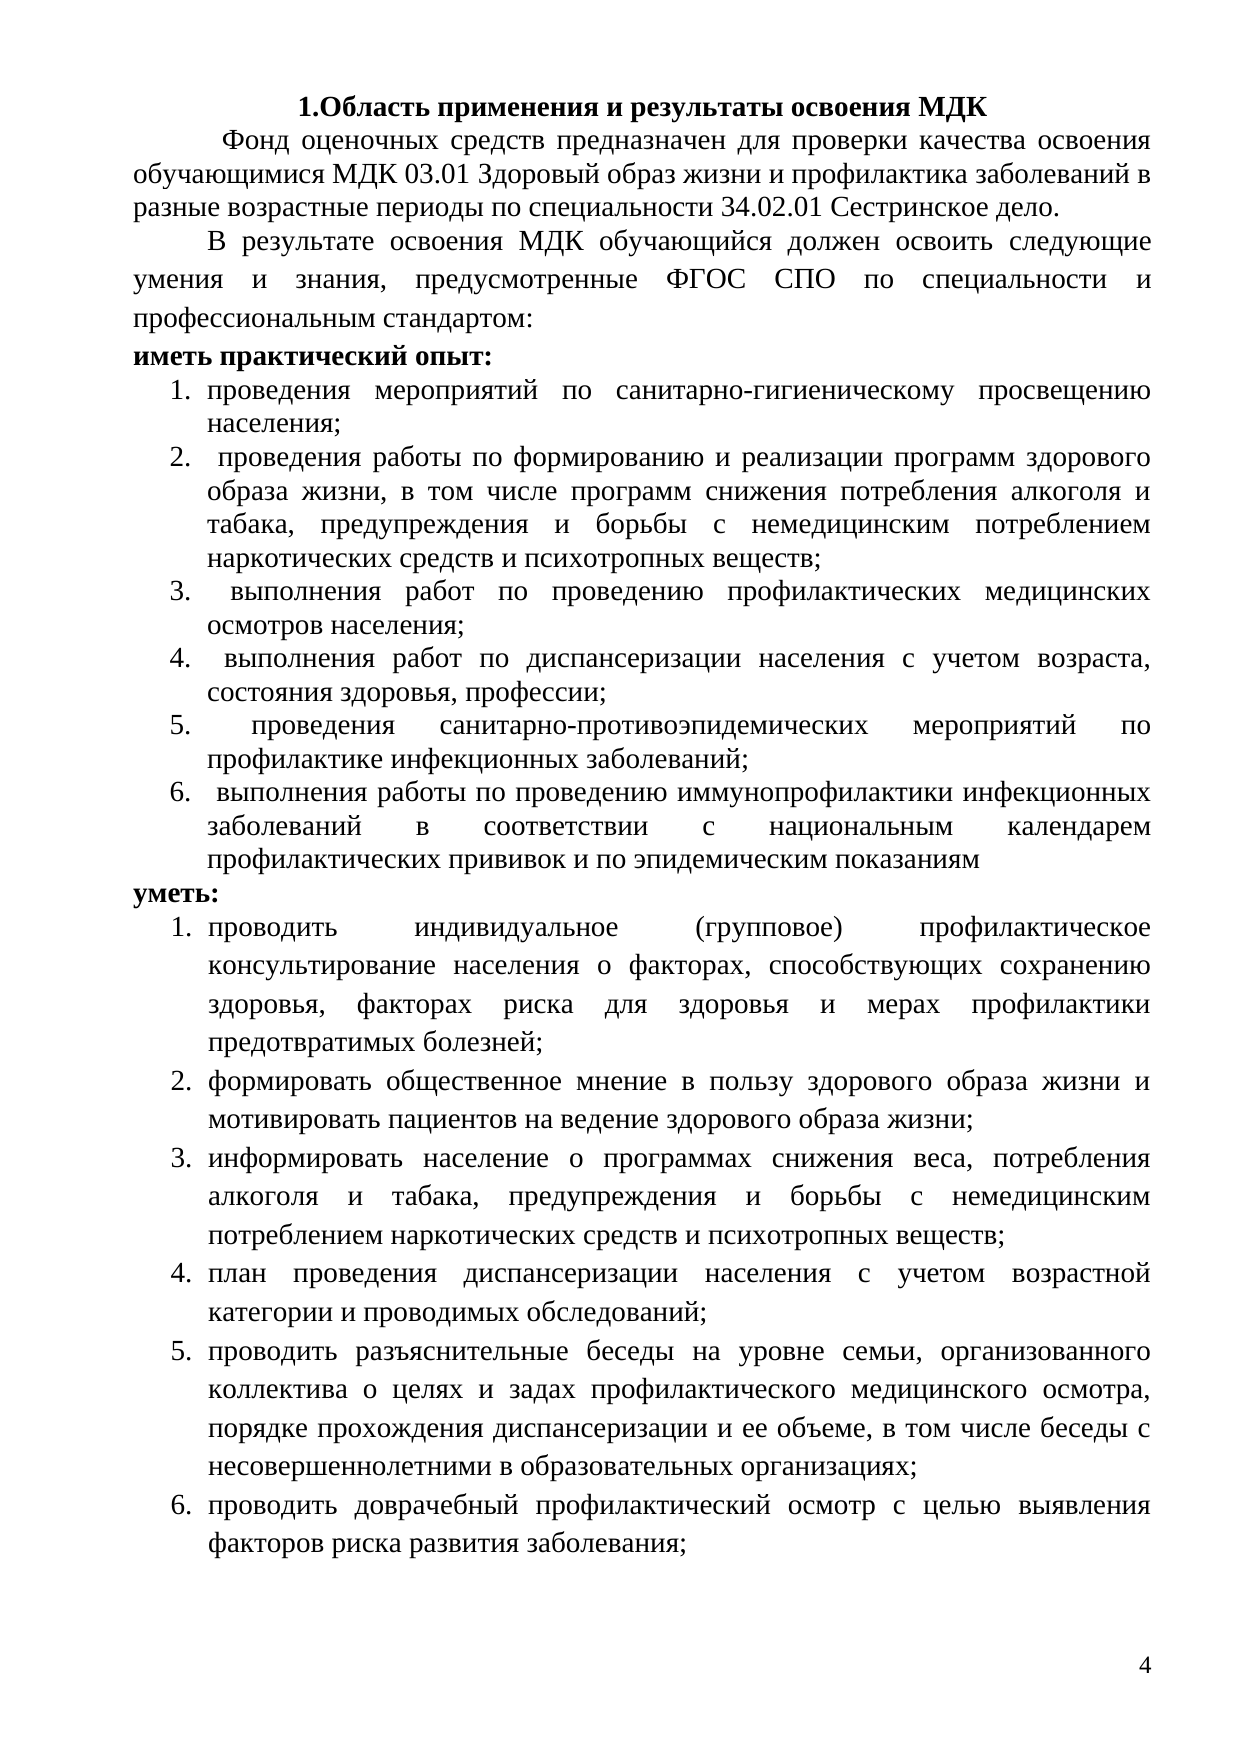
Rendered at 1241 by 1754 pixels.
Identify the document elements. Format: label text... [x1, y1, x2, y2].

list выполнения работ по проведению профилактических медицинских осмотров населения; [169, 573, 1152, 640]
list проведения мероприятий по санитарно-гигиеническому просвещению населения; [169, 372, 1152, 439]
list план проведения диспансеризации населения с учетом возрастной категории и проводимых обследований; [170, 1256, 1152, 1328]
list проведения работы по формированию и реализации программ здорового образа жизни, в том числе программ снижения потребления алкоголя и табака, предупреждения и борьбы с немедицинским потреблением наркотических средств и психотропных веществ; [169, 439, 1152, 573]
text уметь: [133, 875, 1152, 909]
text иметь практический опыт: [133, 338, 1152, 372]
list выполнения работ по диспансеризации населения с учетом возраста, состояния здоровья, профессии; [169, 640, 1152, 707]
list выполнения работы по проведению иммунопрофилактики инфекционных заболеваний в соответствии с национальным календарем профилактических прививок и по эпидемическим показаниям [169, 774, 1152, 875]
list формировать общественное мнение в пользу здорового образа жизни и мотивировать пациентов на ведение здорового образа жизни; [170, 1063, 1152, 1135]
text Фонд оценочных средств предназначен для проверки качества освоения обучающимися МДК 03.01 Здоровый образ жизни и профилактика заболеваний в разные возрастные периоды по специальности 34.02.01 Сестринское дело. [133, 122, 1152, 189]
list проводить доврачебный профилактический осмотр с целью выявления факторов риска развития заболевания; [170, 1487, 1152, 1559]
list информировать население о программах снижения веса, потребления алкоголя и табака, предупреждения и борьбы с немедицинским потреблением наркотических средств и психотропных веществ; [170, 1140, 1152, 1251]
list проводить индивидуальное (групповое) профилактическое консультирование населения о факторах, способствующих сохранению здоровья, факторах риска для здоровья и мерах профилактики предотвратимых болезней; [170, 909, 1152, 1058]
text В результате освоения МДК обучающийся должен освоить следующие умения и знания, предусмотренные ФГОС СПО по специальности и профессиональным стандартом: [133, 223, 1152, 333]
list проводить разъяснительные беседы на уровне семьи, организованного коллектива о целях и задах профилактического медицинского осмотра, порядке прохождения диспансеризации и ее объеме, в том числе беседы с несовершеннолетними в образовательных организациях; [170, 1333, 1152, 1482]
list проведения санитарно-противоэпидемических мероприятий по профилактике инфекционных заболеваний; [169, 707, 1152, 774]
text 1.Область применения и результаты освоения МДК [133, 89, 1152, 122]
text Фонд оценочных средств предназначен для проверки качества освоения обучающимися МДК 03.01 Здоровый образ жизни и профилактика заболеваний в разные возрастные периоды по специальности 34.02.01 Сестринское дело. [484, 189, 1152, 223]
